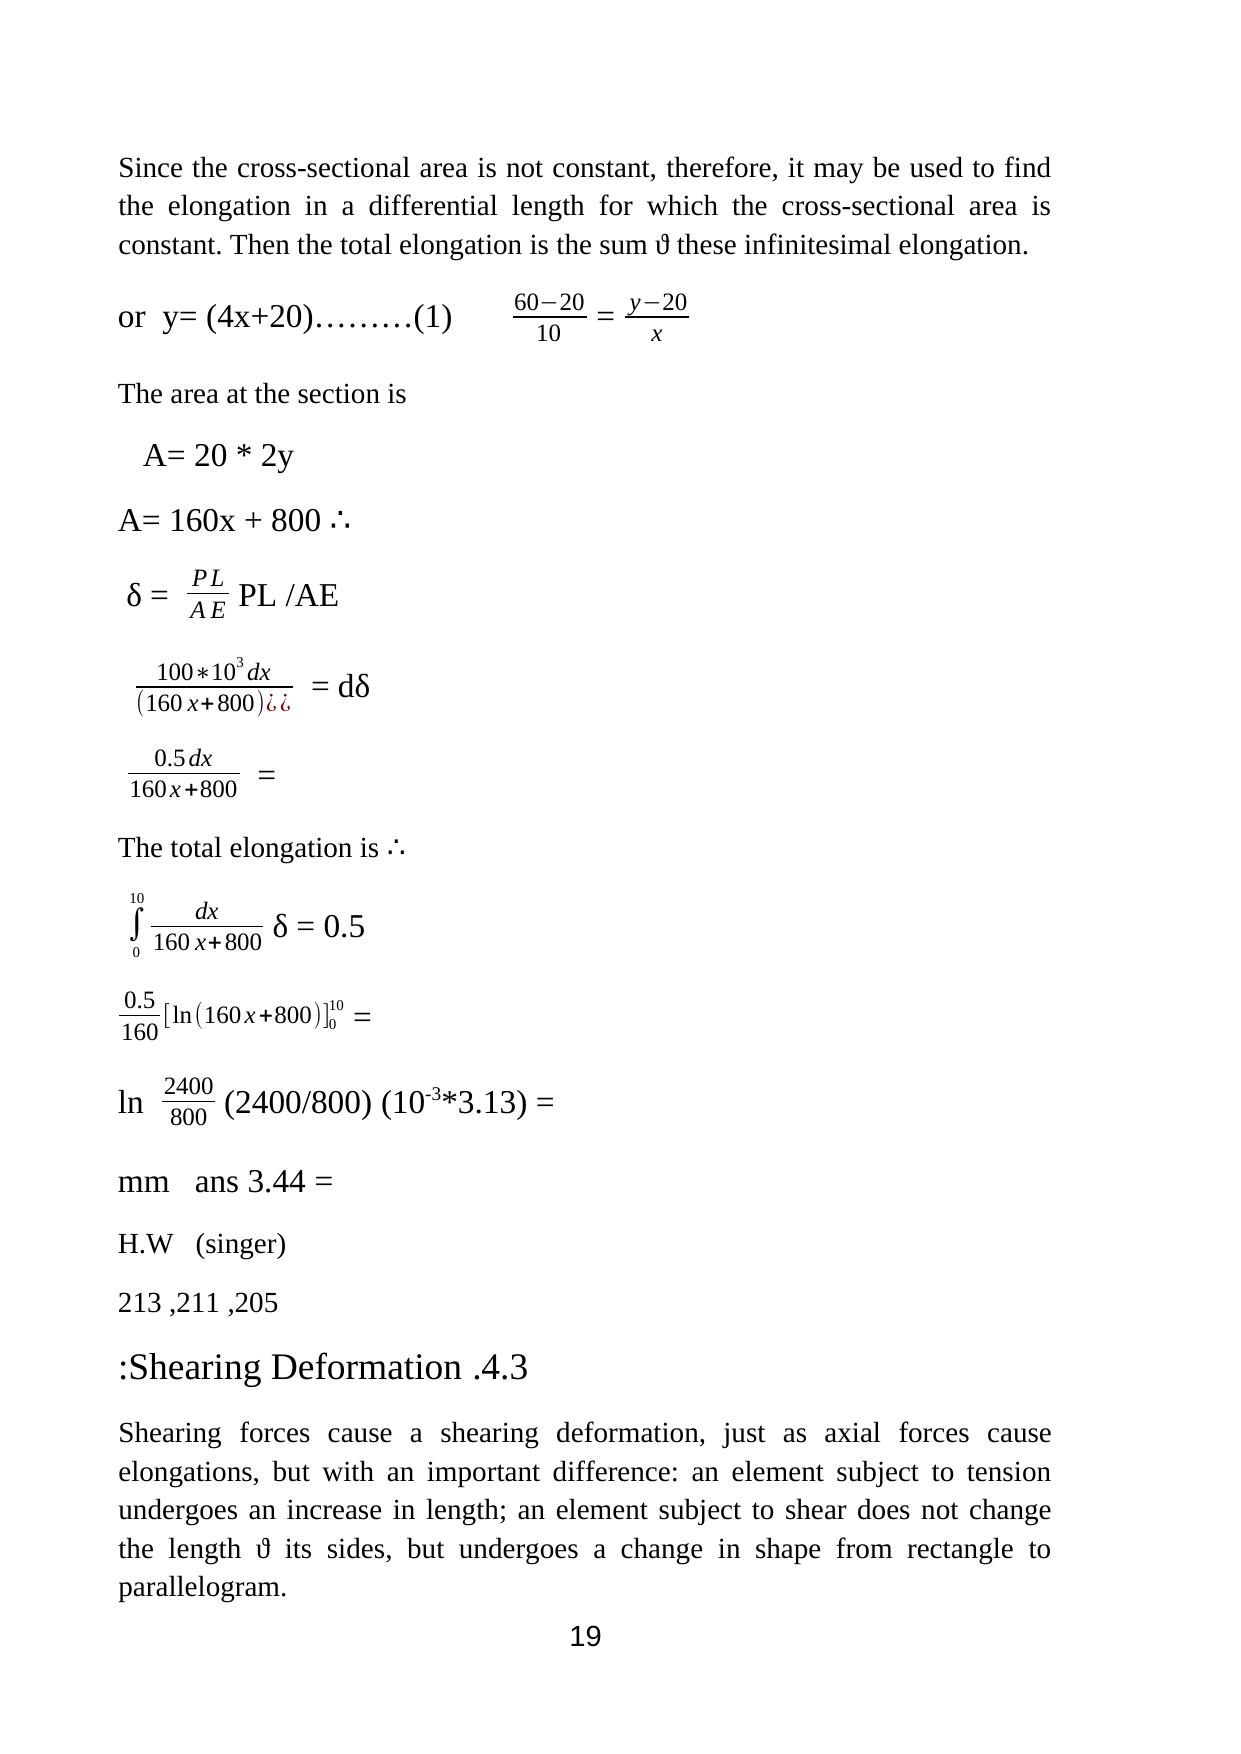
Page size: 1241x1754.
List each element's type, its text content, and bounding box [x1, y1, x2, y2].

text The area at the section is [118, 376, 1053, 409]
text = 3.44 mm ans [118, 1161, 1053, 1199]
text Shearing forces cause a shearing deformation, just as axial forces cause elongations, but with an important difference: an element subject to tension undergoes an increase in length; an element subject to shear does not change the length ϑ its sides, but undergoes a change in shape from rectangle to parallelogram. [118, 1415, 1053, 1603]
text A= 20 * 2y [118, 435, 1053, 473]
text dδ = [118, 653, 1053, 718]
text 4.3. Shearing Deformation: [118, 1345, 1053, 1388]
text 205, 211, 213 [118, 1285, 1053, 1319]
text Since the cross-sectional area is not constant, therefore, it may be used to find the elongation in a differential length for which the cross-sectional area is constant. Then the total elongation is the sum ϑ these infinitesimal elongation. [118, 150, 1053, 261]
text = or y= (4x+20)………(1) [118, 286, 1053, 349]
text ∴ The total elongation is [118, 830, 1053, 864]
text δ = PL /AE [118, 565, 1053, 624]
text = [118, 745, 1053, 804]
text δ = 0.5 [118, 890, 1053, 960]
text H.W (singer) [118, 1226, 1053, 1259]
text = [118, 987, 1053, 1046]
text = (3.13*10-3) ln (2400/800) [118, 1072, 1053, 1131]
text ∴ A= 160x + 800 [118, 500, 1053, 538]
